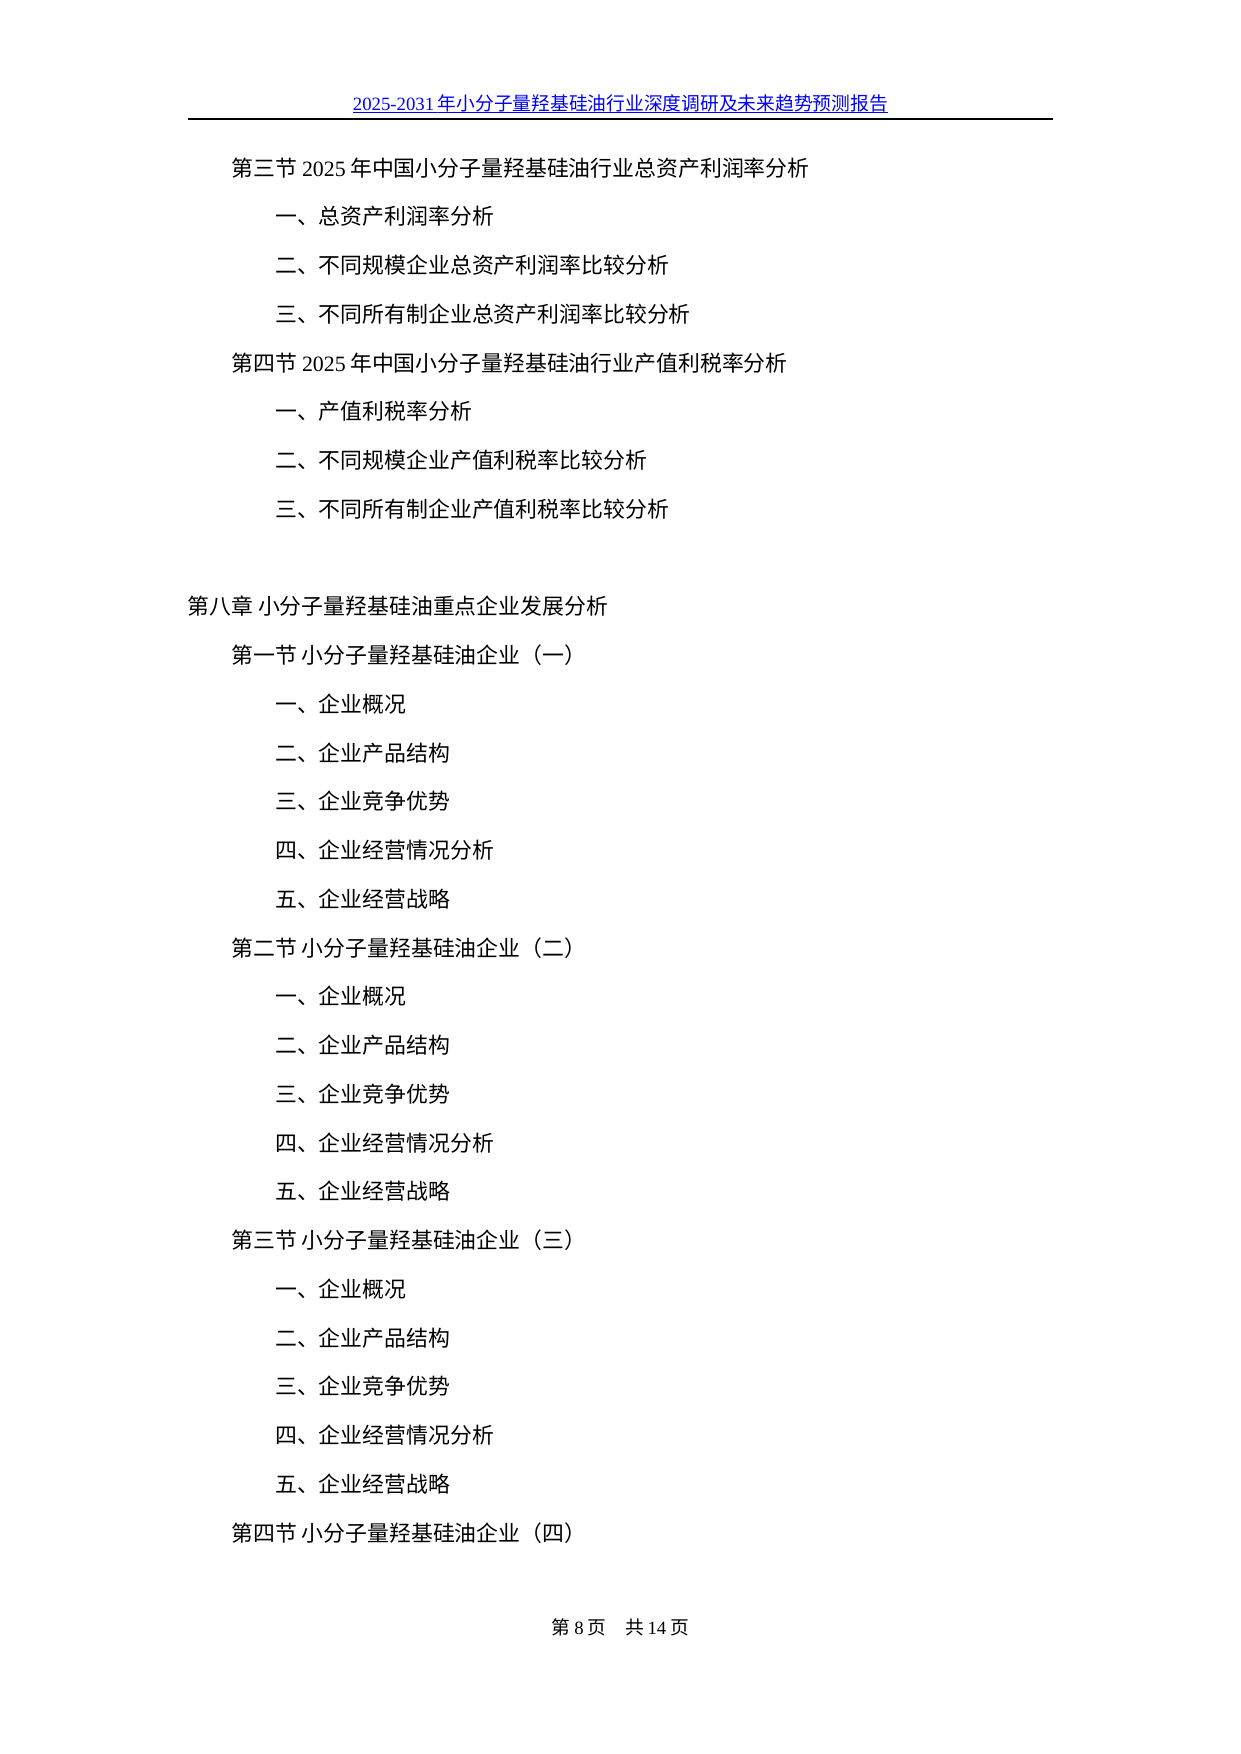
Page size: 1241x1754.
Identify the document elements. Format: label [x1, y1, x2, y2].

text [187, 150, 1053, 1548]
